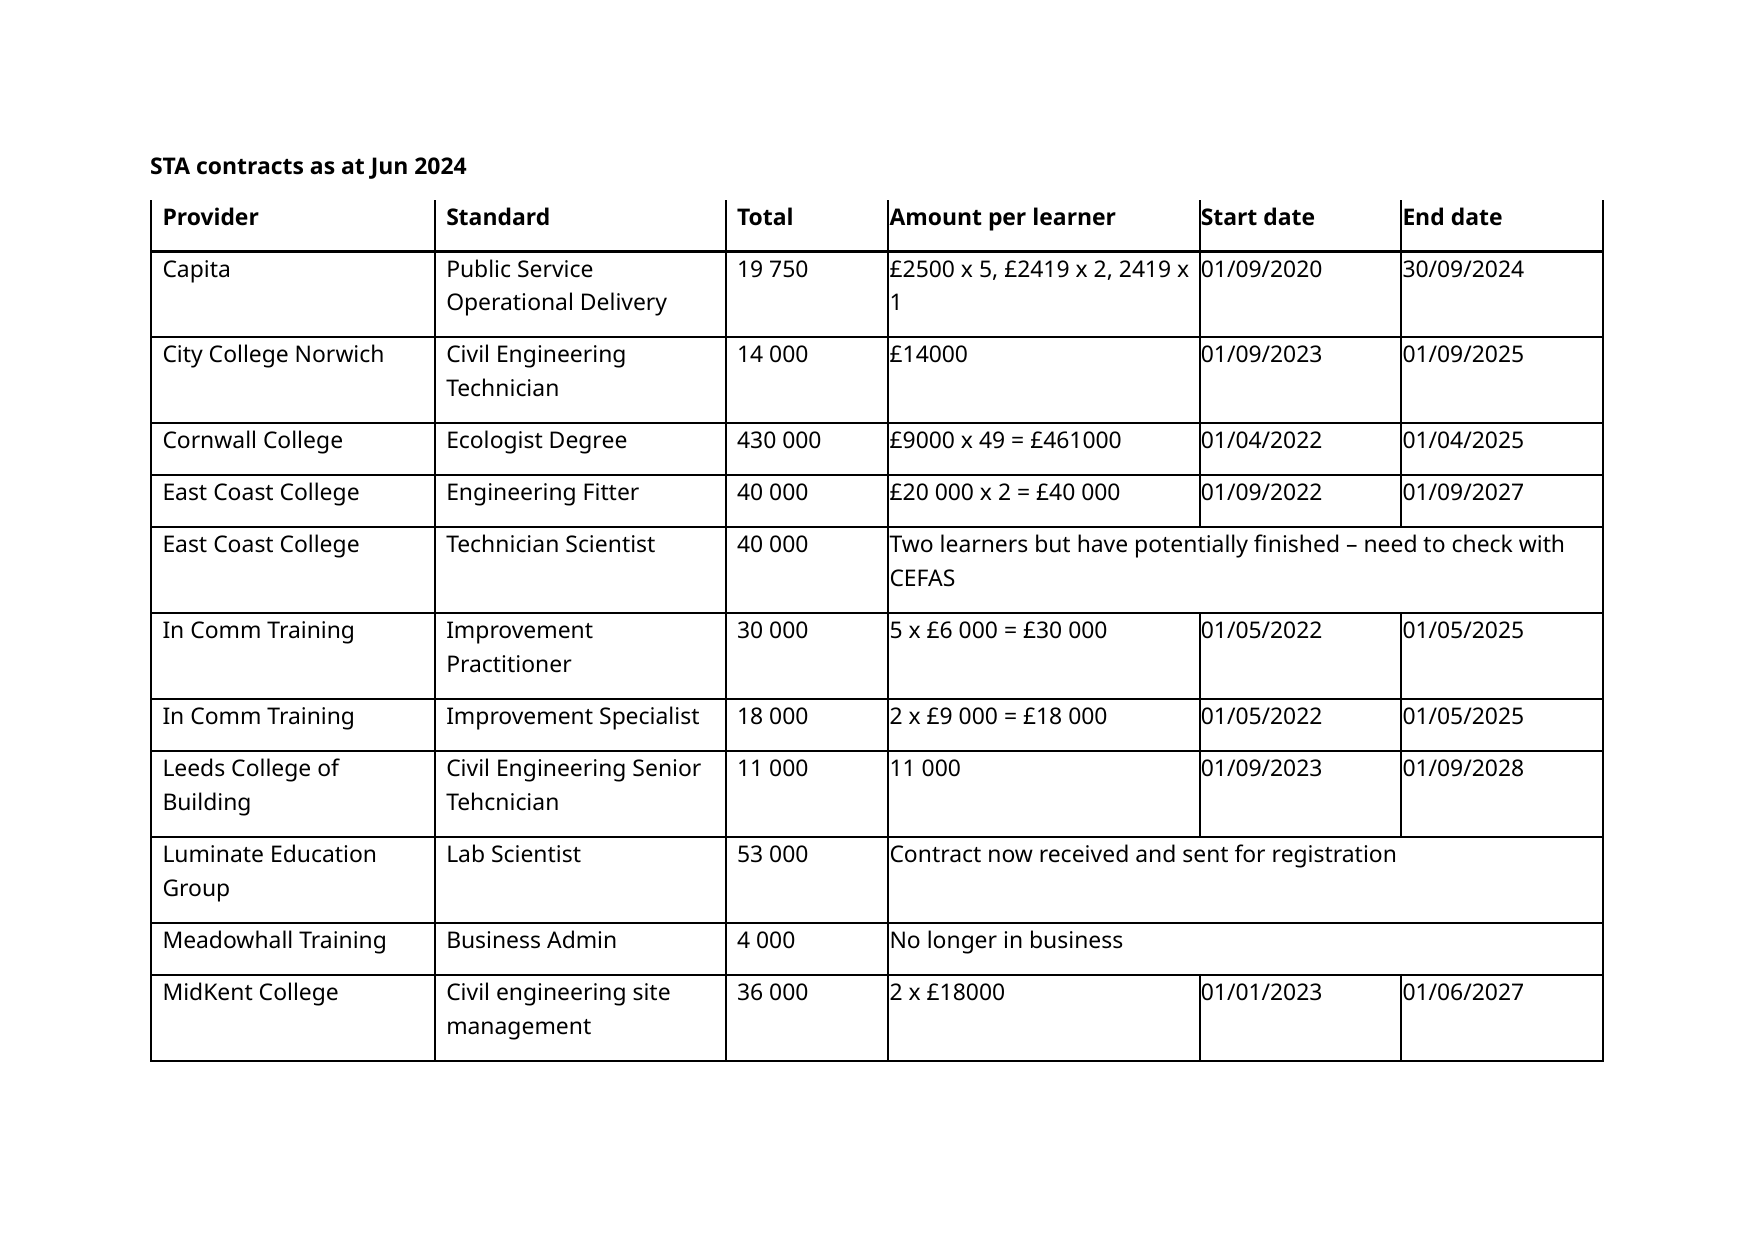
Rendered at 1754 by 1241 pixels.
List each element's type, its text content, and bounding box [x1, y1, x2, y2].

table_cell 01/01/2023 [1201, 976, 1400, 1059]
table_cell Meadowhall Training [152, 924, 434, 974]
table_header Amount per learner [889, 200, 1199, 250]
table_cell Luminate Education Group [152, 838, 434, 922]
table_cell Two learners but have potentially finished – need to check with CEFAS [889, 528, 1602, 612]
table_cell City College Norwich [152, 338, 434, 422]
table_cell 2 x £18000 [889, 976, 1199, 1059]
table_cell 11 000 [889, 752, 1199, 836]
table_cell 01/04/2025 [1402, 424, 1602, 474]
table_cell 30 000 [727, 614, 887, 698]
table_cell 01/04/2022 [1201, 424, 1400, 474]
table_cell 01/05/2022 [1201, 614, 1400, 698]
table_cell In Comm Training [152, 614, 434, 698]
table_cell Civil Engineering Senior Tehcnician [436, 752, 725, 836]
table_cell 01/06/2027 [1402, 976, 1602, 1059]
table_header Standard [436, 200, 725, 250]
table_header Provider [152, 200, 434, 250]
table_cell £20 000 x 2 = £40 000 [889, 476, 1199, 526]
table_cell Cornwall College [152, 424, 434, 474]
table_cell £9000 x 49 = £461000 [889, 424, 1199, 474]
table_cell Engineering Fitter [436, 476, 725, 526]
table_cell MidKent College [152, 976, 434, 1059]
table_cell 19 750 [727, 253, 887, 336]
table_cell Improvement Specialist [436, 700, 725, 750]
table_cell East Coast College [152, 528, 434, 612]
table_cell 18 000 [727, 700, 887, 750]
table_cell 01/05/2025 [1402, 614, 1602, 698]
table_cell Leeds College of Building [152, 752, 434, 836]
table_cell 01/09/2023 [1201, 338, 1400, 422]
table_cell 01/09/2027 [1402, 476, 1602, 526]
text STA contracts as at Jun 2024 [150, 150, 1604, 181]
table_cell Ecologist Degree [436, 424, 725, 474]
table_cell 36 000 [727, 976, 887, 1059]
table_header Total [727, 200, 887, 250]
table_cell 430 000 [727, 424, 887, 474]
table_cell Contract now received and sent for registration [889, 838, 1602, 922]
table_cell Business Admin [436, 924, 725, 974]
table_cell 01/09/2023 [1201, 752, 1400, 836]
table_cell 40 000 [727, 528, 887, 612]
table_cell 30/09/2024 [1402, 253, 1602, 336]
table_cell £14000 [889, 338, 1199, 422]
table_cell 4 000 [727, 924, 887, 974]
table_cell Capita [152, 253, 434, 336]
table_cell Lab Scientist [436, 838, 725, 922]
table_cell East Coast College [152, 476, 434, 526]
table_cell 40 000 [727, 476, 887, 526]
table_cell 01/09/2022 [1201, 476, 1400, 526]
table_cell 11 000 [727, 752, 887, 836]
table_cell Improvement Practitioner [436, 614, 725, 698]
table_cell 5 x £6 000 = £30 000 [889, 614, 1199, 698]
table_header Start date [1201, 200, 1400, 250]
table_cell Civil Engineering Technician [436, 338, 725, 422]
table_cell 01/05/2022 [1201, 700, 1400, 750]
table_cell 01/05/2025 [1402, 700, 1602, 750]
table_cell 53 000 [727, 838, 887, 922]
table_cell No longer in business [889, 924, 1602, 974]
table_cell In Comm Training [152, 700, 434, 750]
table_cell 01/09/2028 [1402, 752, 1602, 836]
table_cell 01/09/2020 [1201, 253, 1400, 336]
table_cell 2 x £9 000 = £18 000 [889, 700, 1199, 750]
table_cell Civil engineering site management [436, 976, 725, 1059]
table_cell Technician Scientist [436, 528, 725, 612]
table_cell Public Service Operational Delivery [436, 253, 725, 336]
table_cell £2500 x 5, £2419 x 2, 2419 x 1 [889, 253, 1199, 336]
table_cell 14 000 [727, 338, 887, 422]
table_cell 01/09/2025 [1402, 338, 1602, 422]
table_header End date [1402, 200, 1602, 250]
